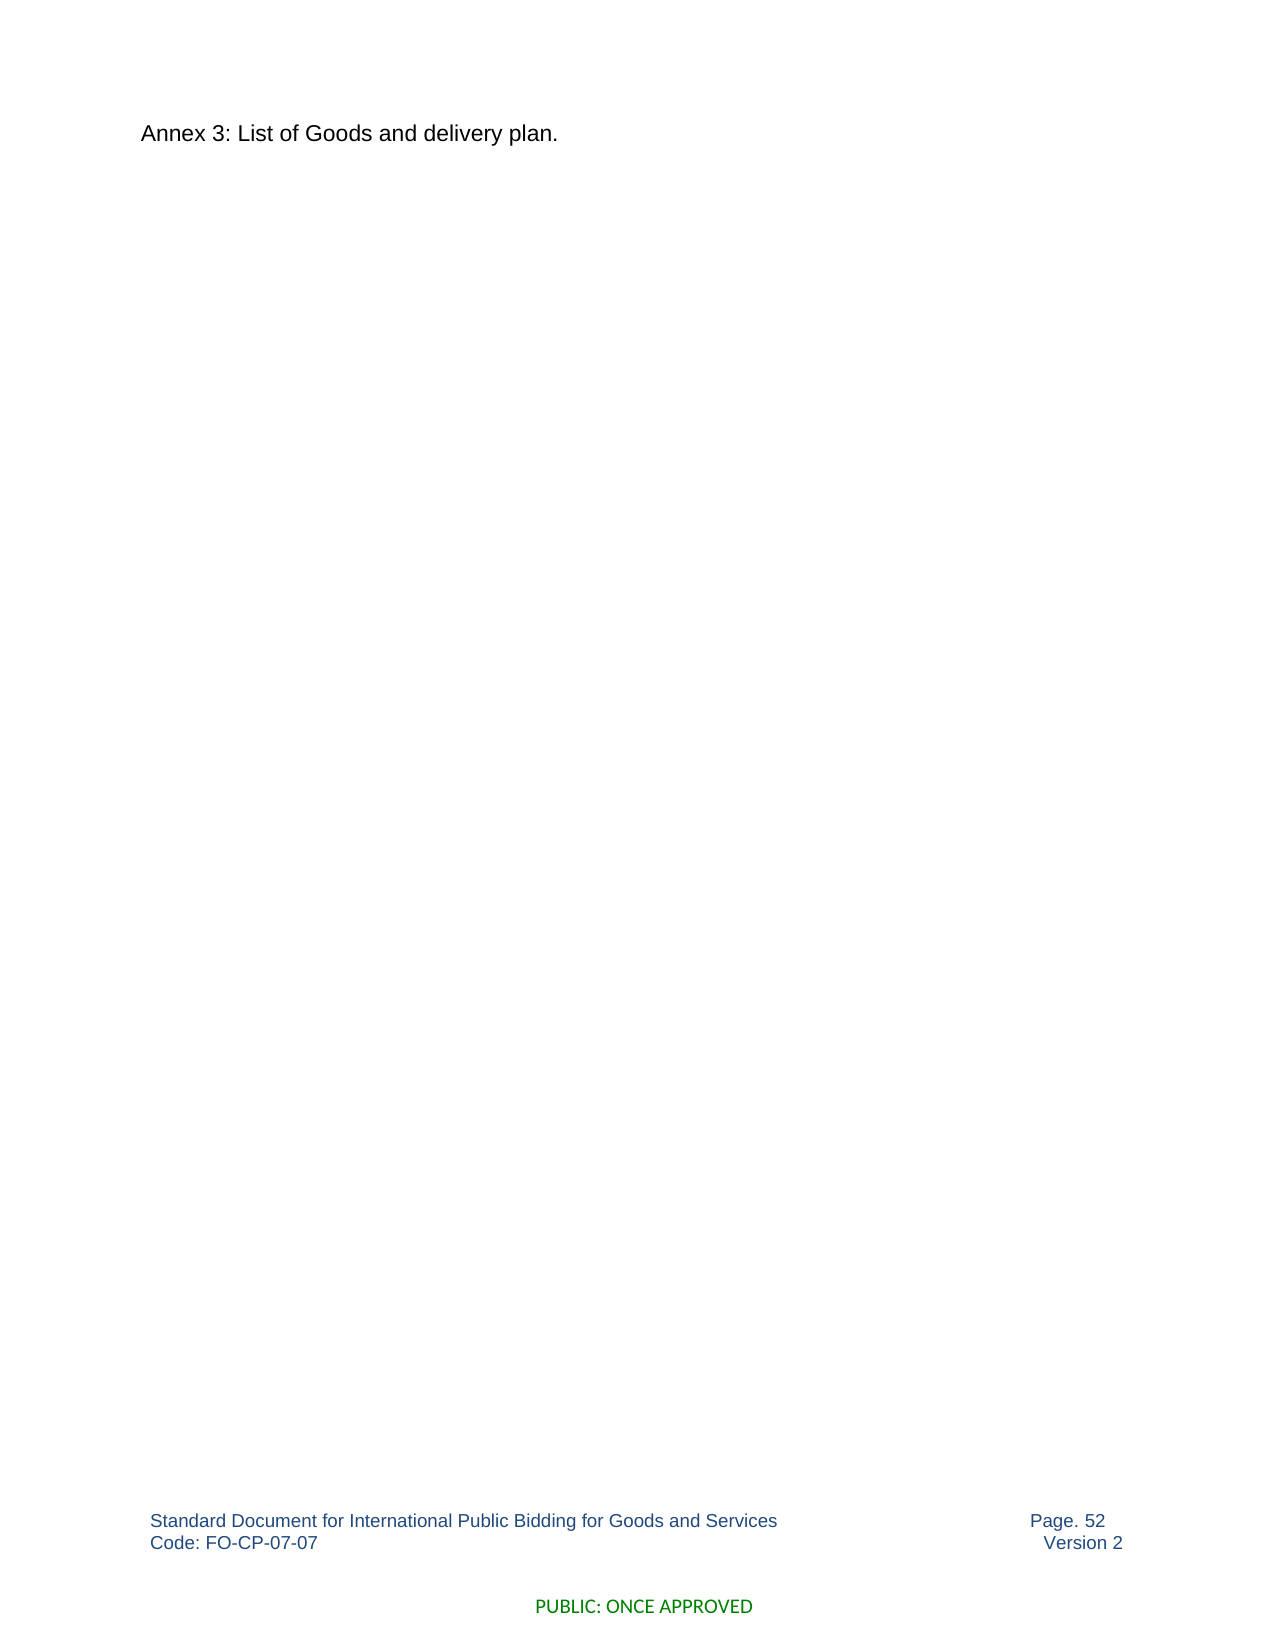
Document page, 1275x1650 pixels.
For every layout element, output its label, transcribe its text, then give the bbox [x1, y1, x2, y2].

text Annex 3: List of Goods and delivery plan. [141, 120, 1125, 146]
